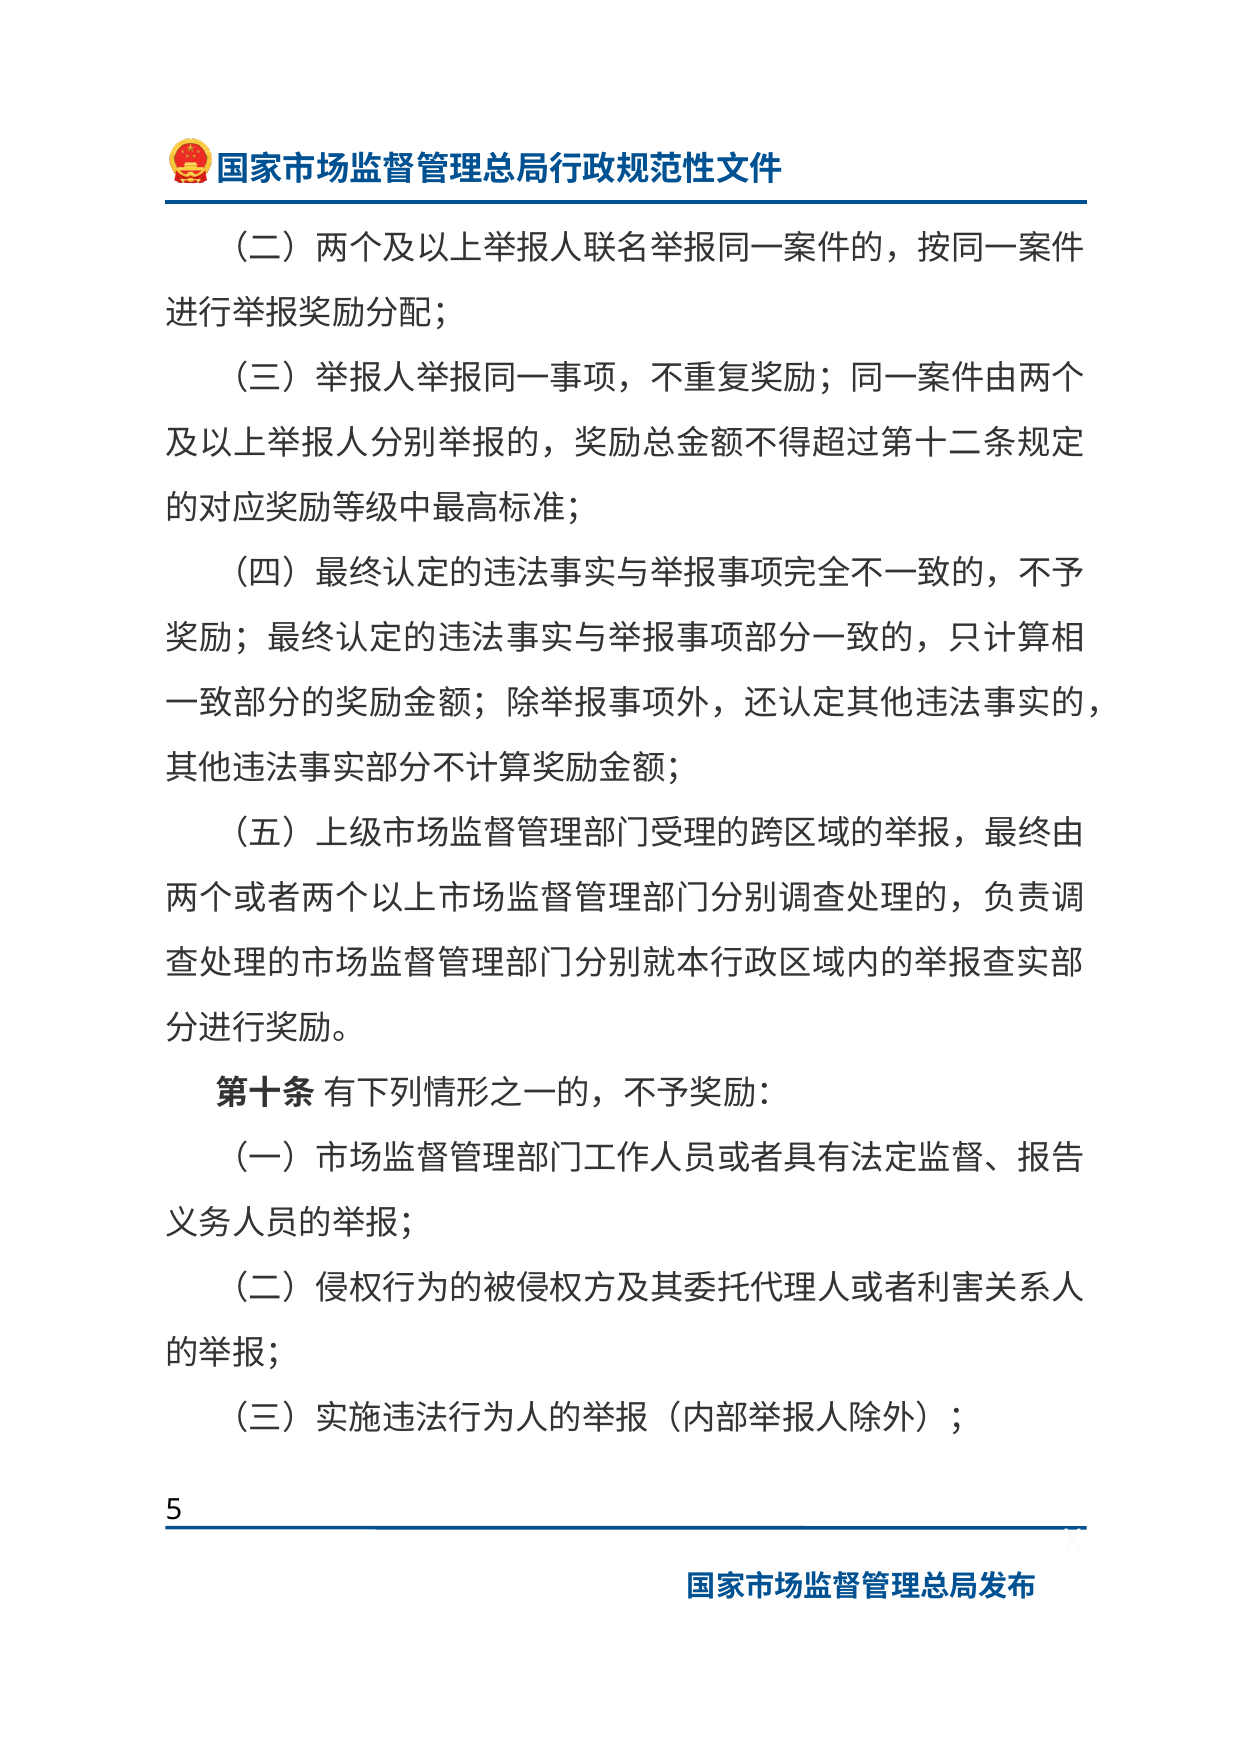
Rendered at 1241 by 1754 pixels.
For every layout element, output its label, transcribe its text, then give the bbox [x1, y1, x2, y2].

text （二）两个及以上举报人联名举报同一案件的，按同一案件进行举报奖励分配； [165, 213, 1087, 343]
text （一）市场监督管理部门工作人员或者具有法定监督、报告义务人员的举报； [165, 1123, 1087, 1253]
text 第十条 有下列情形之一的，不予奖励： [165, 1058, 1087, 1123]
text （三）举报人举报同一事项，不重复奖励；同一案件由两个及以上举报人分别举报的，奖励总金额不得超过第十二条规定的对应奖励等级中最高标准； [165, 343, 1087, 538]
text （四）最终认定的违法事实与举报事项完全不一致的，不予奖励；最终认定的违法事实与举报事项部分一致的，只计算相一致部分的奖励金额；除举报事项外，还认定其他违法事实的，其他违法事实部分不计算奖励金额； [165, 538, 1087, 798]
picture [165, 136, 216, 187]
text （三）实施违法行为人的举报（内部举报人除外）； [165, 1383, 1087, 1448]
text （二）侵权行为的被侵权方及其委托代理人或者利害关系人的举报； [165, 1253, 1087, 1383]
text （五）上级市场监督管理部门受理的跨区域的举报，最终由两个或者两个以上市场监督管理部门分别调查处理的，负责调查处理的市场监督管理部门分别就本行政区域内的举报查实部分进行奖励。 [165, 798, 1087, 1058]
